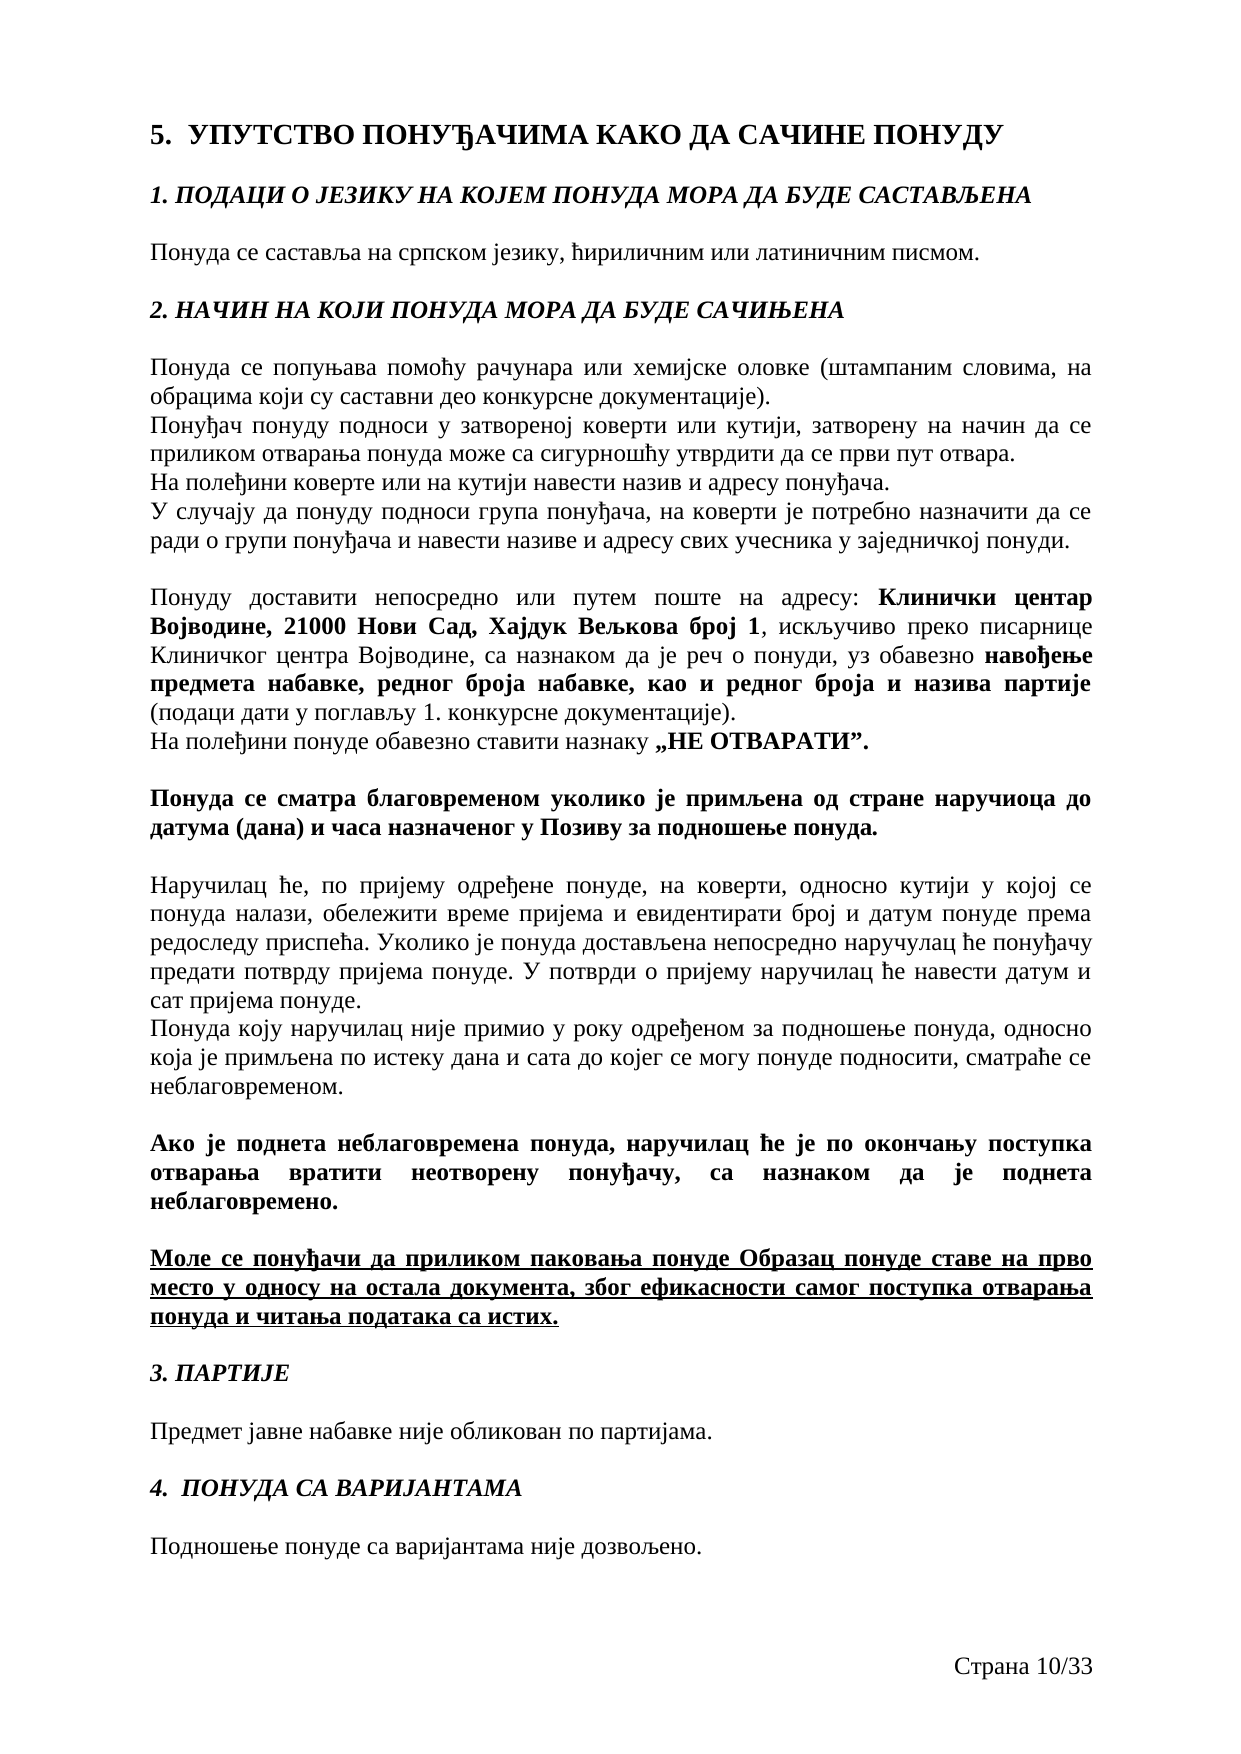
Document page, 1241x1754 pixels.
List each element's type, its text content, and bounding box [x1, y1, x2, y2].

text У случају да понуду подноси група понуђача, на коверти је потребно назначити да се ради о групи понуђача и навести називе и адресу свих учесника у заједничкој понуди. [150, 496, 1093, 553]
text Понуда се саставља на српском језику, ћириличним или латиничним писмом. [150, 237, 1093, 266]
text Понуда коју наручилац није примио у року одређеном за подношење понуда, односно која је примљена по истеку дана и сата до којег се могу понуде подносити, сматраће се неблаговременом. [150, 1013, 1093, 1100]
text 4. ПОНУДА СА ВАРИЈАНТАМА [150, 1473, 1093, 1502]
text Моле се понуђачи да приликом паковања понуде Образац понуде ставе на прво место у односу на остала документа, због ефикасности самог поступка отварања понуда и читања података са истих. [150, 1243, 1093, 1268]
text Моле се понуђачи да приликом паковања понуде Образац понуде ставе на прво место у односу на остала документа, због ефикасности самог поступка отварања понуда и читања података са истих. [150, 1299, 1093, 1330]
text 3. ПАРТИЈЕ [150, 1358, 1093, 1387]
text Предмет јавне набавке ниje обликован по партијама. [150, 1416, 1093, 1445]
text Понуда се сматра благовременом уколико је примљена од стране наручиоца до датума (дана) и часа назначеног у Позиву за подношење понуда. [150, 783, 1093, 841]
text Подношење понуде са варијантама није дозвољено. [150, 1531, 1093, 1560]
text Моле се понуђачи да приликом паковања понуде Образац понуде ставе на прво место у односу на остала документа, због ефикасности самог поступка отварања понуда и читања података са истих. [150, 1270, 1093, 1297]
text Понуду доставити непосредно или путем поште на адресу: Клинички центар Војводине, 21000 Нови Сад, Хајдук Вељкова број 1, искључиво преко писарнице Клиничког центра Војводине, са назнаком да је реч о понуди, уз обавезно навођење предмета набавке, редног броја набавке, као и редног броја и назива партије (подаци дати у поглављу 1. конкурсне документације). [150, 582, 1093, 726]
text На полеђини коверте или на кутији навести назив и адресу понуђача. [150, 467, 1093, 496]
text 1. ПОДАЦИ О ЈЕЗИКУ НА КОЈЕМ ПОНУДА МОРА ДА БУДЕ САСТАВЉЕНА [150, 180, 1093, 208]
text Понуђач понуду подноси у затвореној коверти или кутији, затворену на начин да се приликом отварања понуда може са сигурношћу утврдити да се први пут отвара. [150, 410, 1093, 467]
text На полеђини понуде обавезно ставити назнаку „НЕ ОТВАРАТИ”. [150, 726, 1093, 755]
text Понуда се попуњава помоћу рачунара или хемијске оловке (штампаним словима, на обрацима који су саставни део конкурсне документације). [150, 352, 1093, 410]
text Ако је поднета неблаговремена понуда, наручилац ће је по окончању поступка отварања вратити неотворену понуђачу, са назнаком да је поднета неблаговремено. [150, 1128, 1093, 1215]
text Наручилац ће, по пријему одређене понуде, на коверти, односно кутији у којој се понуда налази, обележити време пријема и евидентирати број и датум понуде према редоследу приспећа. Уколико је понуда достављена непосредно наручулац ће понуђачу предати потврду пријема понуде. У потврди о пријему наручилац ће навести датум и сат пријема понуде. [150, 870, 1093, 1013]
text 2. НАЧИН НА КОЈИ ПОНУДА МОРА ДА БУДЕ САЧИЊЕНА [150, 295, 1093, 323]
subtitle УПУТСТВО ПОНУЂАЧИМА КАКО ДА САЧИНЕ ПОНУДУ [150, 117, 1093, 151]
